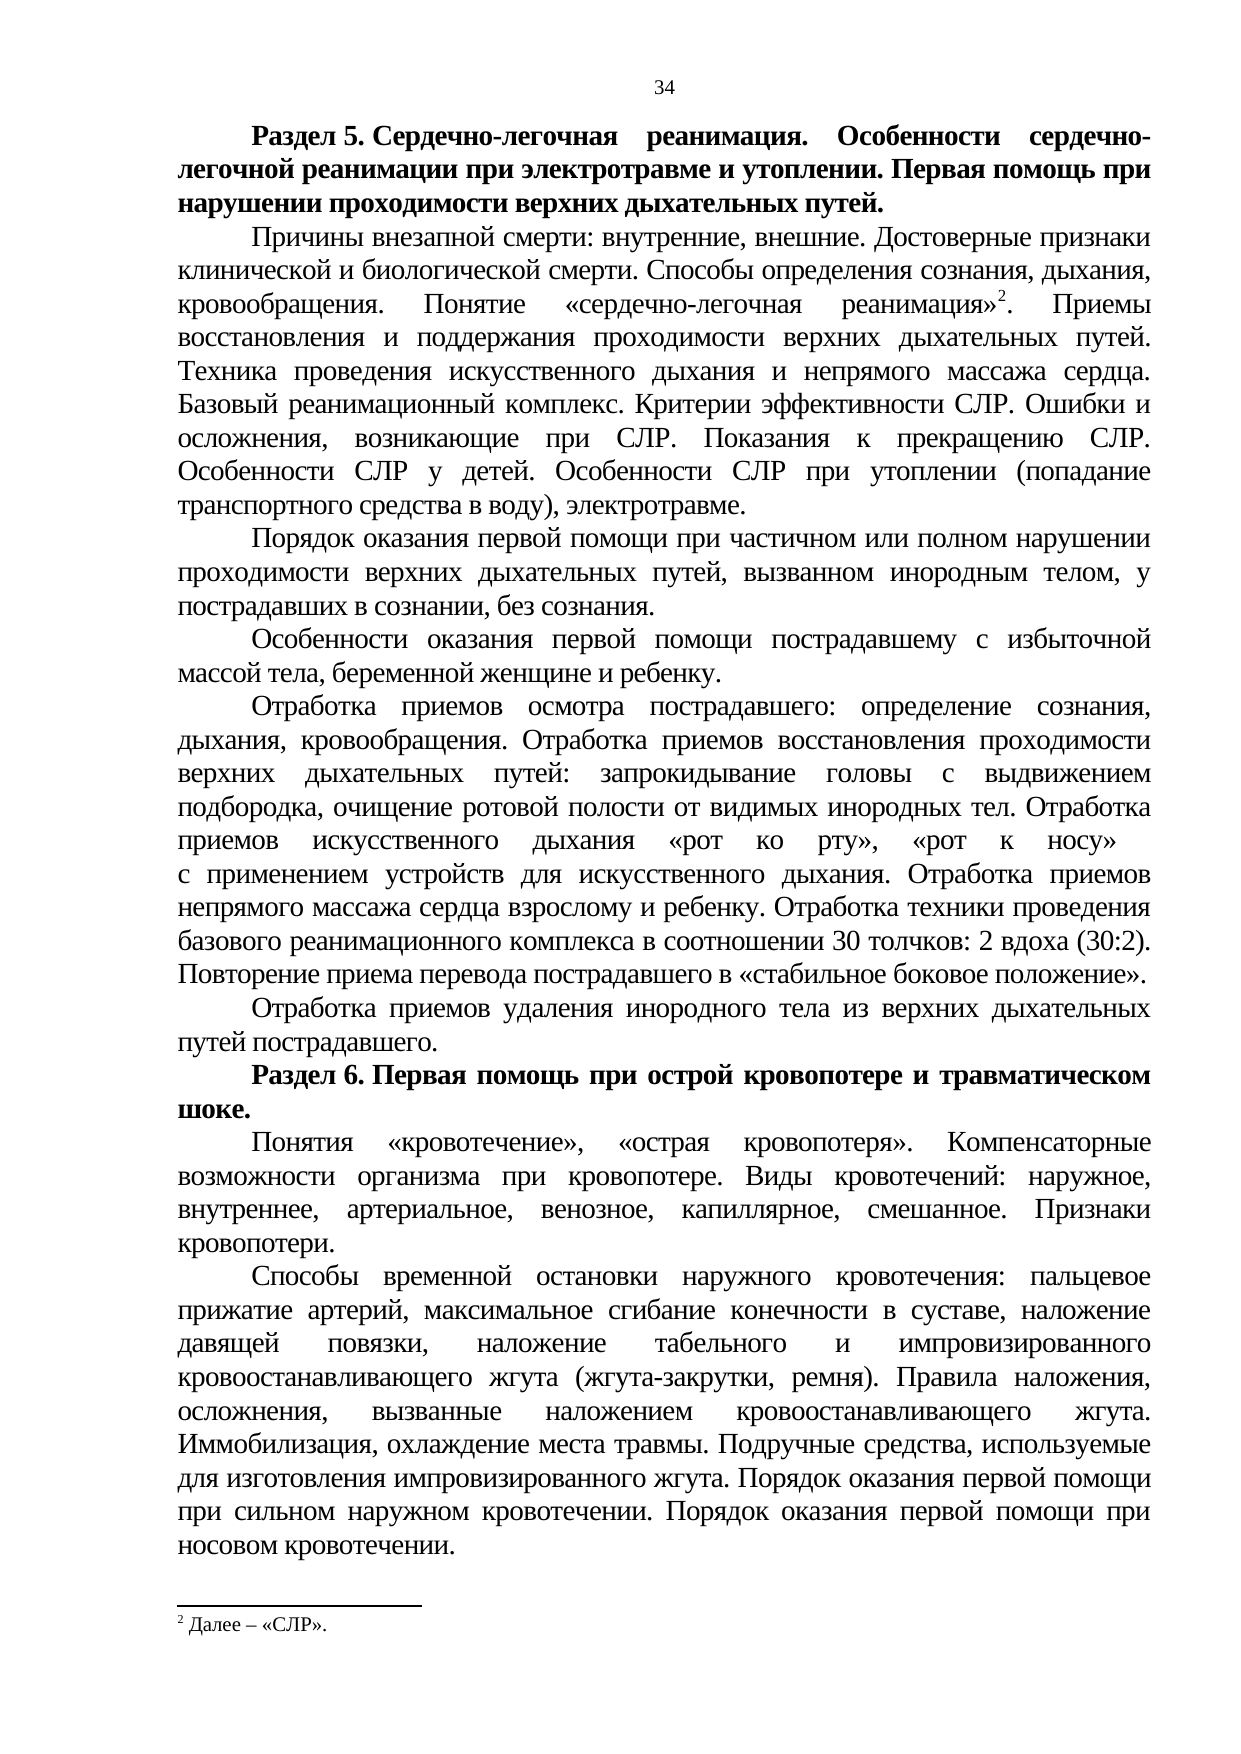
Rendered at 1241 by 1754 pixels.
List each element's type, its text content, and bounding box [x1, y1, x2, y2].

text Раздел 6. Первая помощь при острой кровопотере и травматическом шоке. [177, 1057, 1152, 1124]
text Порядок оказания первой помощи при частичном или полном нарушении проходимости верхних дыхательных путей, вызванном инородным телом, у пострадавших в сознании, без сознания. [177, 521, 1152, 621]
text Особенности оказания первой помощи пострадавшему с избыточной массой тела, беременной женщине и ребенку. [177, 621, 1152, 688]
text Отработка приемов удаления инородного тела из верхних дыхательных путей пострадавшего. [177, 990, 1152, 1057]
text Причины внезапной смерти: внутренние, внешние. Достоверные признаки клинической и биологической смерти. Способы определения сознания, дыхания, кровообращения. Понятие «сердечно-легочная реанимация». Приемы восстановления и поддержания проходимости верхних дыхательных путей. Техника проведения искусственного дыхания и непрямого массажа сердца. Базовый реанимационный комплекс. Критерии эффективности СЛР. Ошибки и осложнения, возникающие при СЛР. Показания к прекращению СЛР. Особенности СЛР у детей. Особенности СЛР при утоплении (попадание транспортного средства в воду), электротравме. [177, 219, 1152, 521]
text Способы временной остановки наружного кровотечения: пальцевое прижатие артерий, максимальное сгибание конечности в суставе, наложение давящей повязки, наложение табельного и импровизированного кровоостанавливающего жгута (жгута-закрутки, ремня). Правила наложения, осложнения, вызванные наложением кровоостанавливающего жгута. Иммобилизация, охлаждение места травмы. Подручные средства, используемые для изготовления импровизированного жгута. Порядок оказания первой помощи при сильном наружном кровотечении. Порядок оказания первой помощи при носовом кровотечении. [177, 1258, 1152, 1560]
text Понятия «кровотечение», «острая кровопотеря». Компенсаторные возможности организма при кровопотере. Виды кровотечений: наружное, внутреннее, артериальное, венозное, капиллярное, смешанное. Признаки кровопотери. [177, 1124, 1152, 1258]
text Раздел 5. Сердечно-легочная реанимация. Особенности сердечно-легочной реанимации при электротравме и утоплении. Первая помощь при нарушении проходимости верхних дыхательных путей. [177, 118, 1152, 219]
text Отработка приемов осмотра пострадавшего: определение сознания, дыхания, кровообращения. Отработка приемов восстановления проходимости верхних дыхательных путей: запрокидывание головы с выдвижением подбородка, очищение ротовой полости от видимых инородных тел. Отработка приемов искусственного дыхания «рот ко рту», «рот к носу» с применением устройств для искусственного дыхания. Отработка приемов непрямого массажа сердца взрослому и ребенку. Отработка техники проведения базового реанимационного комплекса в соотношении 30 толчков: 2 вдоха (30:2). Повторение приема перевода пострадавшего в «стабильное боковое положение». [177, 688, 1152, 990]
